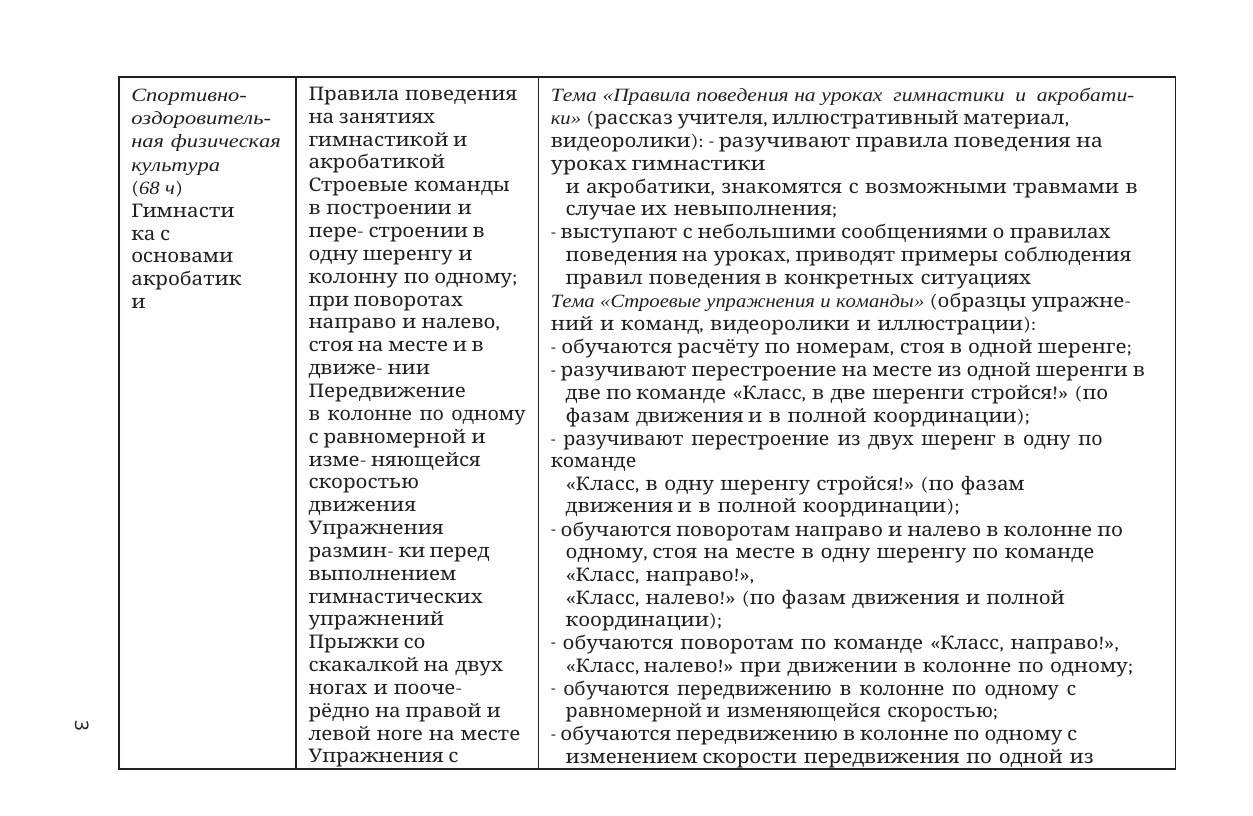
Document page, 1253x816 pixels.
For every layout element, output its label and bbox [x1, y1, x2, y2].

table_header [120, 78, 295, 768]
table_header [539, 78, 1175, 768]
table_header [297, 78, 538, 768]
